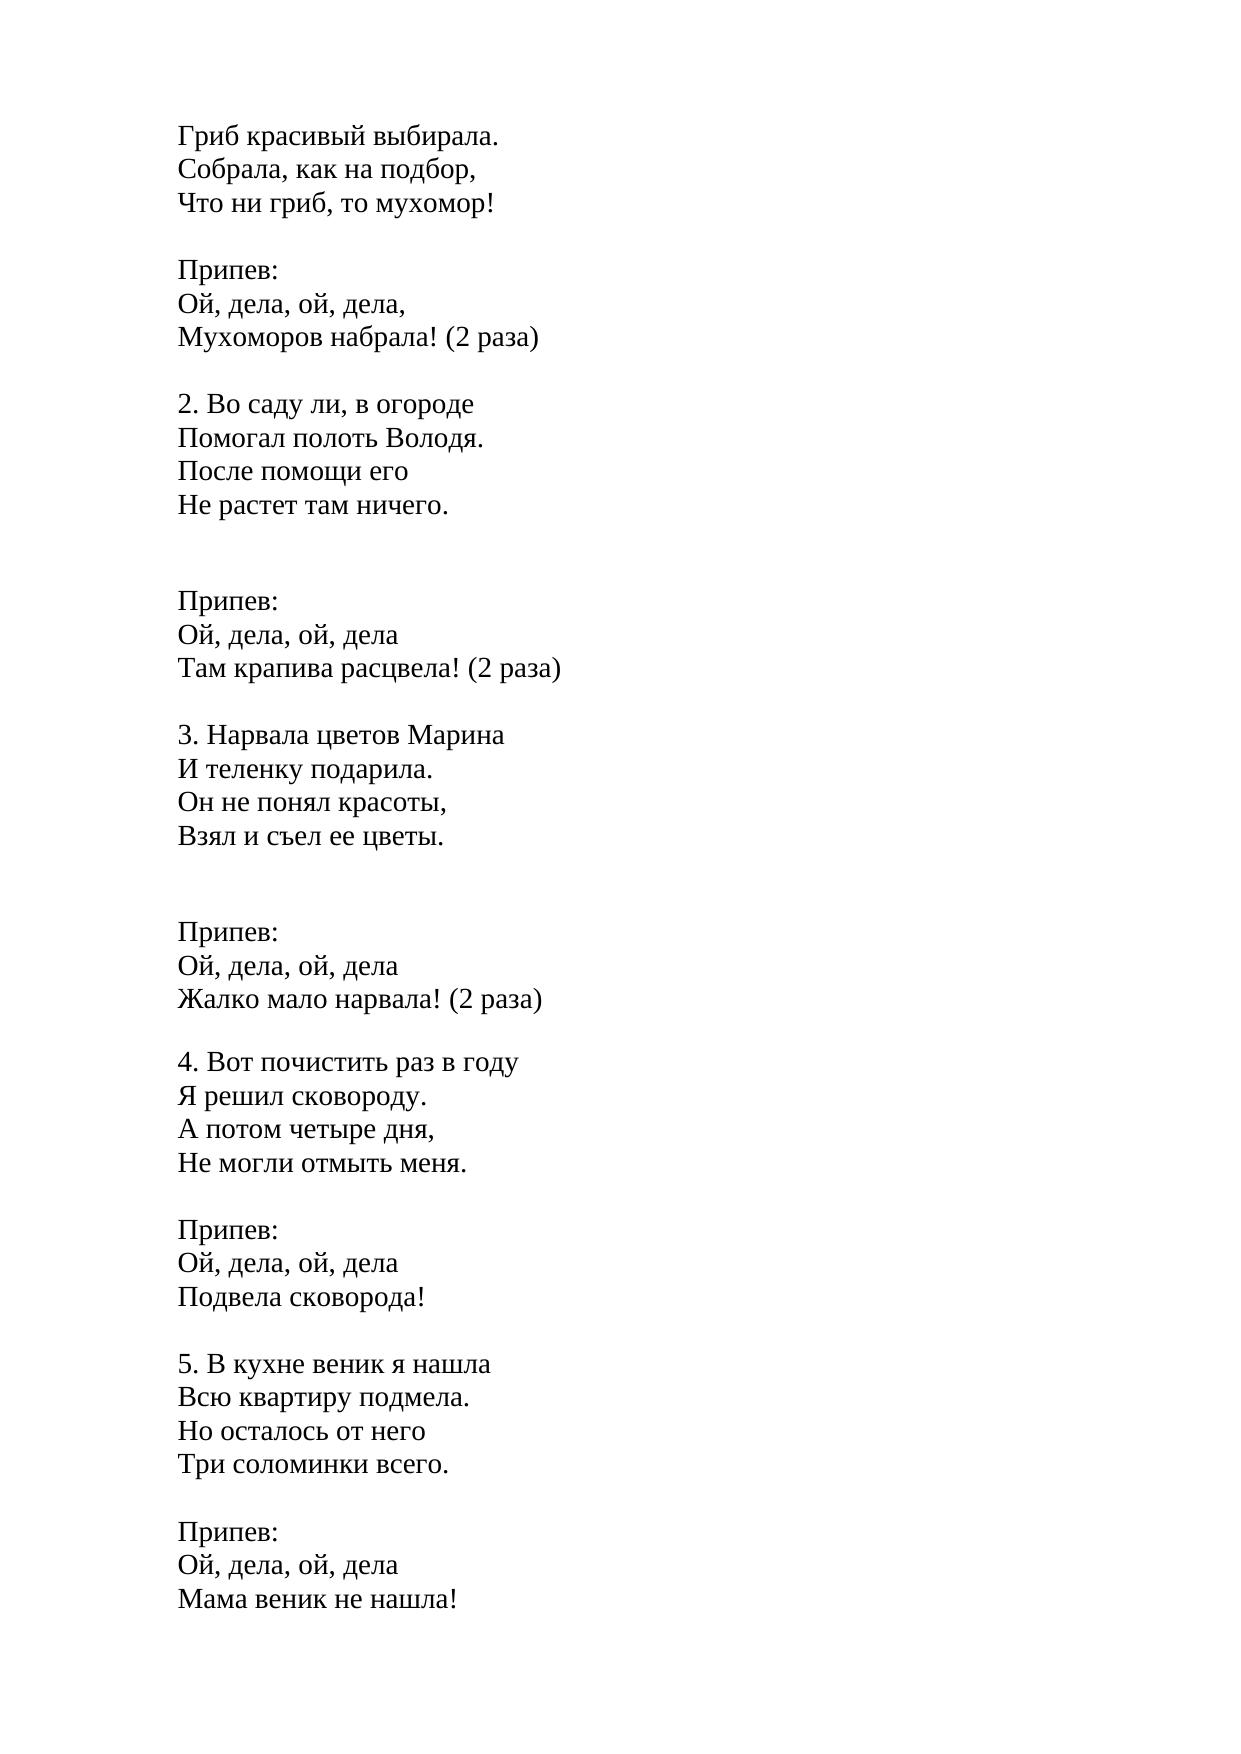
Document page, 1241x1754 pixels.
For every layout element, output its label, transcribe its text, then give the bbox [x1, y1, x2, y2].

text Припев: Ой, дела, ой, дела Жалко мало нарвала! (2 раза) [177, 881, 1152, 1015]
text Припев: Ой, дела, ой, дела Подвела сковорода! [177, 1212, 1152, 1312]
text Всю квартиру подмела. Но осталось от него Три соломинки всего. [177, 1379, 1152, 1480]
text 5. В кухне веник я нашла [177, 1346, 1152, 1379]
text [177, 118, 1152, 521]
text 4. Вот почистить раз в году [177, 1044, 1152, 1078]
text Припев: [177, 1514, 1152, 1547]
text Припев: Ой, дела, ой, дела Там крапива расцвела! (2 раза) 3. Нарвала цветов Марина И теленку подарила. Он не понял красоты, Взял и съел ее цветы. [177, 550, 1152, 852]
text Мама веник не нашла! [177, 1581, 1152, 1614]
text Ой, дела, ой, дела [177, 1547, 1152, 1581]
text Я решил сковороду. А потом четыре дня, Не могли отмыть меня. [177, 1078, 1152, 1178]
